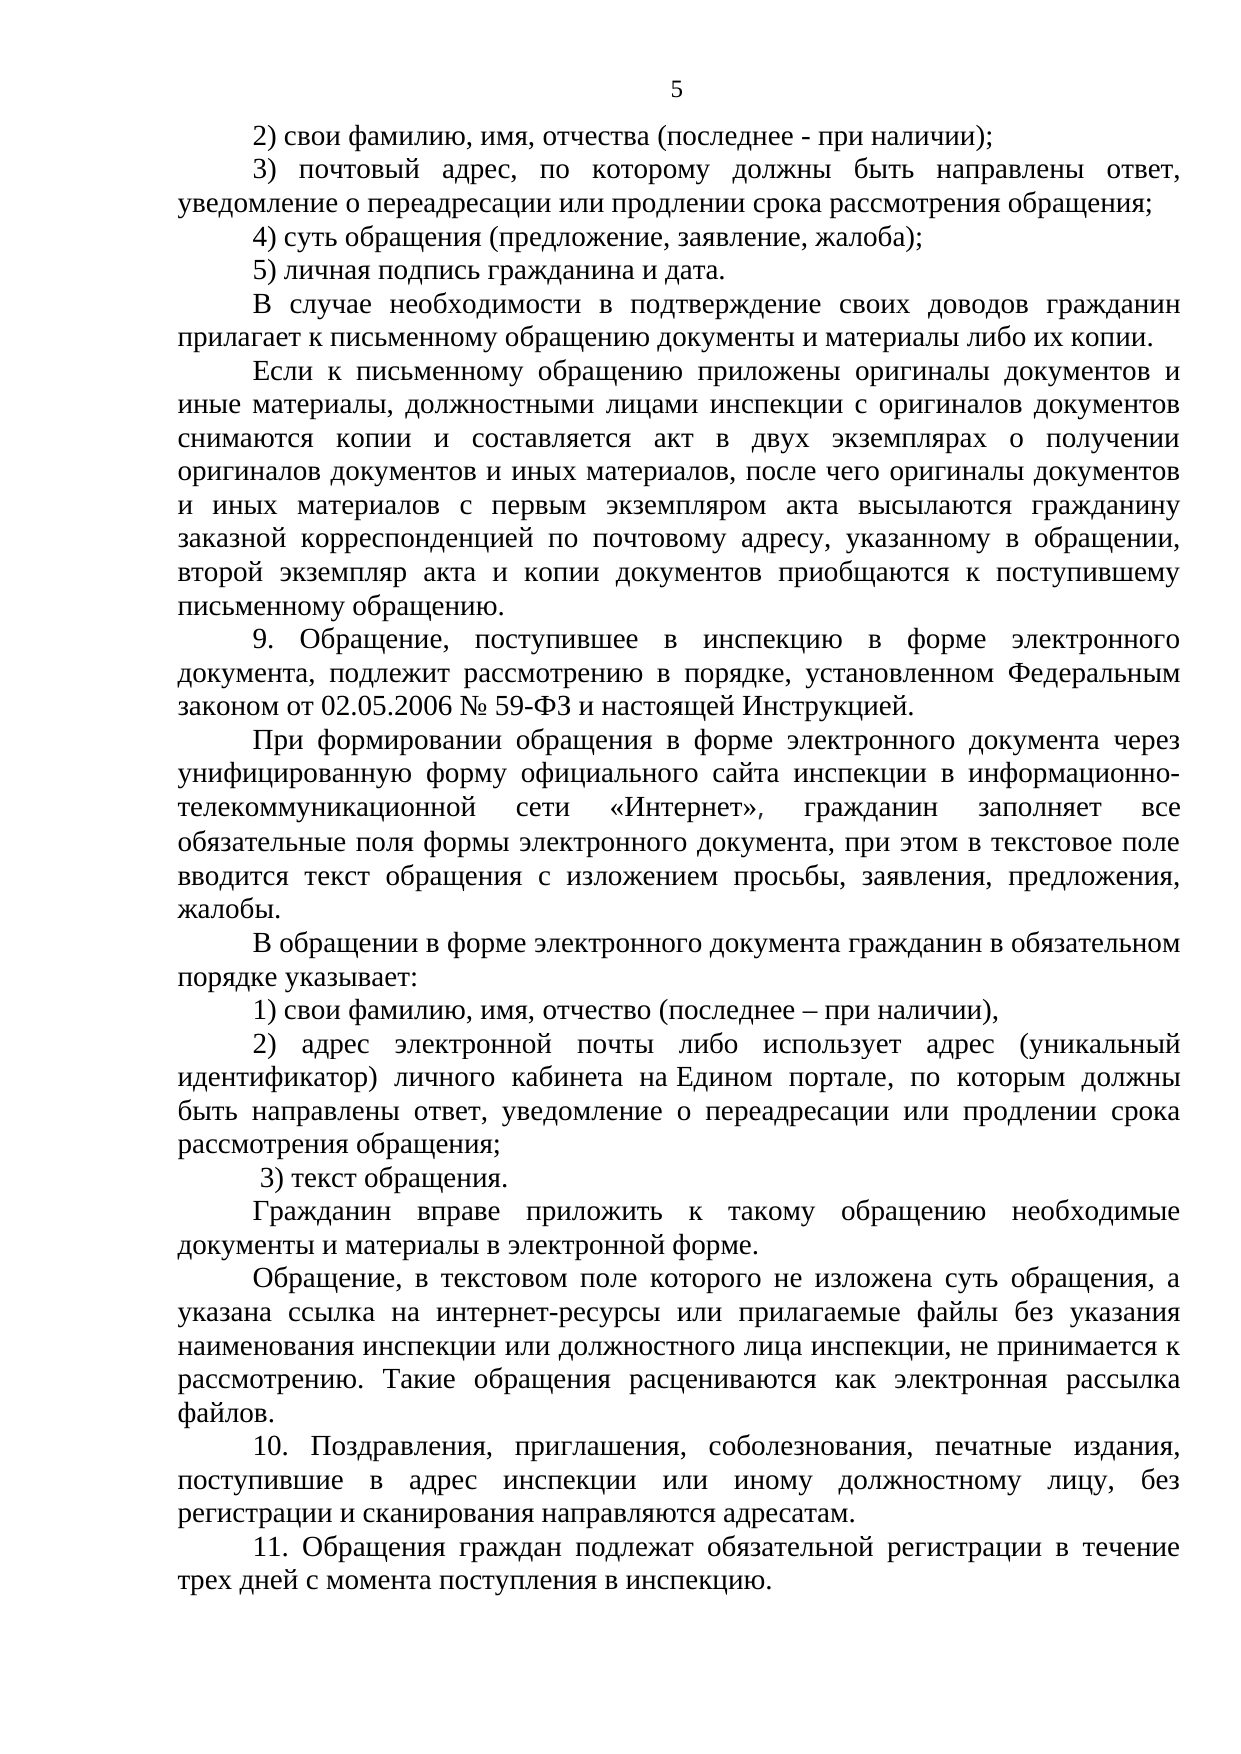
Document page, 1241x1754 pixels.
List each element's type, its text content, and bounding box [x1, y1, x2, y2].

text 2) свои фамилию, имя, отчества (последнее - при наличии); [177, 118, 1181, 152]
text 5) личная подпись гражданина и дата. [177, 252, 1181, 286]
text Обращение, в текстовом поле которого не изложена суть обращения, а указана ссылка на интернет-ресурсы или прилагаемые файлы без указания наименования инспекции или должностного лица инспекции, не принимается к рассмотрению. Такие обращения расцениваются как электронная рассылка файлов. [177, 1261, 1181, 1428]
text В обращении в форме электронного документа гражданин в обязательном порядке указывает: [177, 925, 1181, 992]
text Если к письменному обращению приложены оригиналы документов и иные материалы, должностными лицами инспекции с оригиналов документов снимаются копии и составляется акт в двух экземплярах о получении оригиналов документов и иных материалов, после чего оригиналы документов и иных материалов с первым экземпляром акта высылаются гражданину заказной корреспонденцией по почтовому адресу, указанному в обращении, второй экземпляр акта и копии документов приобщаются к поступившему письменному обращению. [177, 353, 1181, 621]
text В случае необходимости в подтверждение своих доводов гражданин прилагает к письменному обращению документы и материалы либо их копии. [177, 286, 1181, 353]
text 3) почтовый адрес, по которому должны быть направлены ответ, уведомление о переадресации или продлении срока рассмотрения обращения; [177, 152, 1181, 219]
text Гражданин вправе приложить к такому обращению необходимые документы и материалы в электронной форме. [177, 1193, 1181, 1261]
text 1) свои фамилию, имя, отчество (последнее – при наличии), [177, 992, 1181, 1026]
text 3) текст обращения. [177, 1160, 1181, 1193]
text 9. Обращение, поступившее в инспекцию в форме электронного документа, подлежит рассмотрению в порядке, установленном Федеральным законом от 02.05.2006 № 59-ФЗ и настоящей Инструкцией. [177, 621, 1181, 722]
text 11. Обращения граждан подлежат обязательной регистрации в течение трех дней с момента поступления в инспекцию. [177, 1529, 1181, 1596]
text 2) адрес электронной почты либо использует адрес (уникальный идентификатор) личного кабинета на Едином портале, по которым должны быть направлены ответ, уведомление о переадресации или продлении срока рассмотрения обращения; [177, 1026, 1181, 1160]
text 10. Поздравления, приглашения, соболезнования, печатные издания, поступившие в адрес инспекции или иному должностному лицу, без регистрации и сканирования направляются адресатам. [177, 1428, 1181, 1529]
text 4) суть обращения (предложение, заявление, жалоба); [177, 219, 1181, 252]
text При формировании обращения в форме электронного документа через унифицированную форму официального сайта инспекции в информационно-телекоммуникационной сети «Интернет», гражданин заполняет все обязательные поля формы электронного документа, при этом в текстовое поле вводится текст обращения с изложением просьбы, заявления, предложения, жалобы. [177, 722, 1181, 925]
